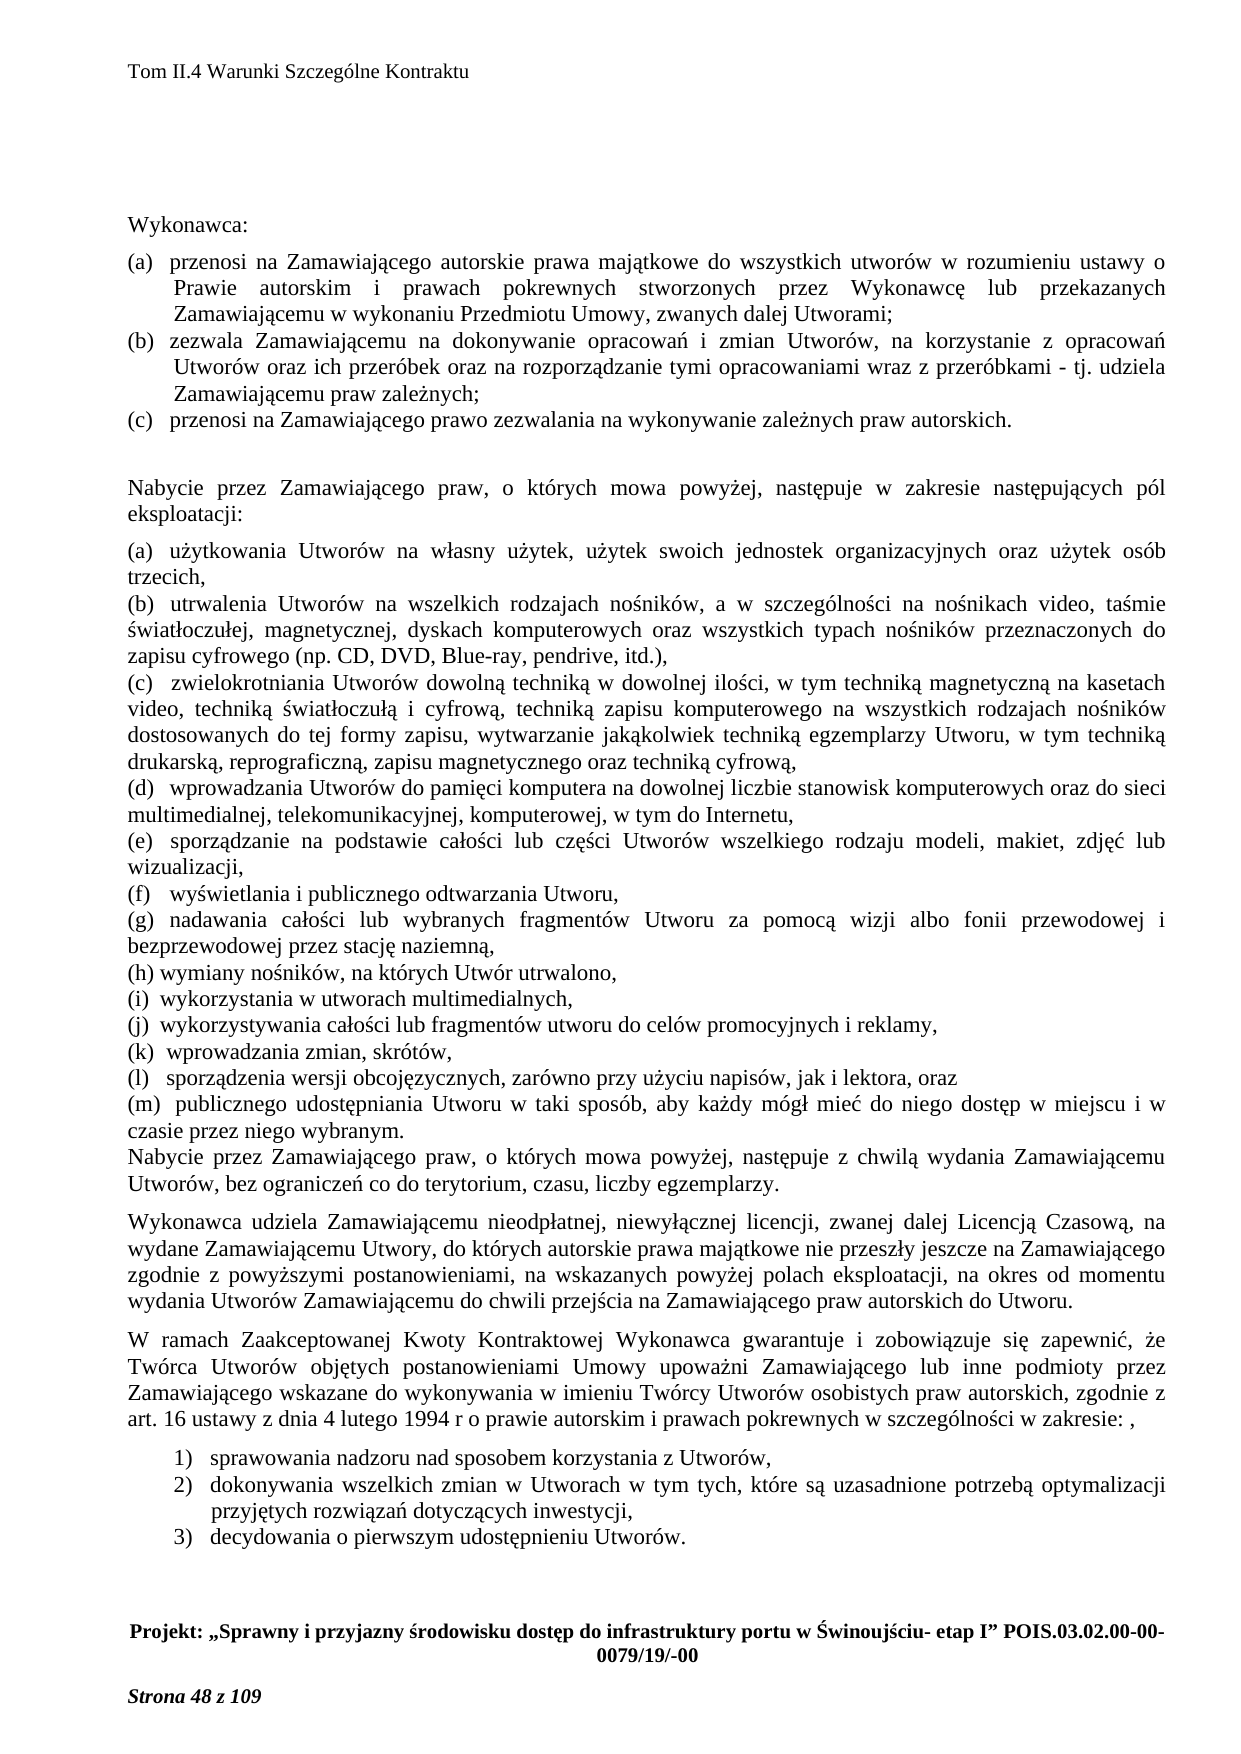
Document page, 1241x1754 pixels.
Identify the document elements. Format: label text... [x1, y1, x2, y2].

text Nabycie przez Zamawiającego praw, o których mowa powyżej, następuje z chwilą wydania Zamawiającemu Utworów, bez ograniczeń co do terytorium, czasu, liczby egzemplarzy. [127, 1143, 1167, 1196]
text Wykonawca udziela Zamawiającemu nieodpłatnej, niewyłącznej licencji, zwanej dalej Licencją Czasową, na wydane Zamawiającemu Utwory, do których autorskie prawa majątkowe nie przeszły jeszcze na Zamawiającego zgodnie z powyższymi postanowieniami, na wskazanych powyżej polach eksploatacji, na okres od momentu wydania Utworów Zamawiającemu do chwili przejścia na Zamawiającego praw autorskich do Utworu. [127, 1208, 1167, 1314]
list utrwalenia Utworów na wszelkich rodzajach nośników, a w szczególności na nośnikach video, taśmie światłoczułej, magnetycznej, dyskach komputerowych oraz wszystkich typach nośników przeznaczonych do zapisu cyfrowego (np. CD, DVD, Blue-ray, pendrive, itd.), [127, 590, 1167, 669]
list zwielokrotniania Utworów dowolną techniką w dowolnej ilości, w tym techniką magnetyczną na kasetach video, techniką światłoczułą i cyfrową, techniką zapisu komputerowego na wszystkich rodzajach nośników dostosowanych do tej formy zapisu, wytwarzanie jakąkolwiek techniką egzemplarzy Utworu, w tym techniką drukarską, reprograficzną, zapisu magnetycznego oraz techniką cyfrową, [127, 669, 1167, 774]
list decydowania o pierwszym udostępnieniu Utworów. [127, 1523, 1167, 1550]
list publicznego udostępniania Utworu w taki sposób, aby każdy mógł mieć do niego dostęp w miejscu i w czasie przez niego wybranym. [127, 1091, 1167, 1143]
list wprowadzania Utworów do pamięci komputera na dowolnej liczbie stanowisk komputerowych oraz do sieci multimedialnej, telekomunikacyjnej, komputerowej, w tym do Internetu, [127, 774, 1167, 827]
list sporządzenia wersji obcojęzycznych, zarówno przy użyciu napisów, jak i lektora, oraz [127, 1064, 1167, 1091]
list wymiany nośników, na których Utwór utrwalono, [127, 959, 1167, 985]
list przenosi na Zamawiającego autorskie prawa majątkowe do wszystkich utworów w rozumieniu ustawy o Prawie autorskim i prawach pokrewnych stworzonych przez Wykonawcę lub przekazanych Zamawiającemu w wykonaniu Przedmiotu Umowy, zwanych dalej Utworami; [127, 248, 1167, 327]
list wykorzystania w utworach multimedialnych, [127, 985, 1167, 1011]
text W ramach Zaakceptowanej Kwoty Kontraktowej Wykonawca gwarantuje i zobowiązuje się zapewnić, że Twórca Utworów objętych postanowieniami Umowy upoważni Zamawiającego lub inne podmioty przez Zamawiającego wskazane do wykonywania w imieniu Twórcy Utworów osobistych praw autorskich, zgodnie z art. 16 ustawy z dnia 4 lutego 1994 r o prawie autorskim i prawach pokrewnych w szczególności w zakresie: , [127, 1326, 1167, 1432]
list wyświetlania i publicznego odtwarzania Utworu, [127, 880, 1167, 906]
list dokonywania wszelkich zmian w Utworach w tym tych, które są uzasadnione potrzebą optymalizacji przyjętych rozwiązań dotyczących inwestycji, [173, 1471, 1167, 1523]
list wprowadzania zmian, skrótów, [127, 1038, 1167, 1064]
list użytkowania Utworów na własny użytek, użytek swoich jednostek organizacyjnych oraz użytek osób trzecich, [127, 537, 1167, 590]
list przenosi na Zamawiającego prawo zezwalania na wykonywanie zależnych praw autorskich. [127, 406, 1167, 432]
list nadawania całości lub wybranych fragmentów Utworu za pomocą wizji albo fonii przewodowej i bezprzewodowej przez stację naziemną, [127, 906, 1167, 959]
list wykorzystywania całości lub fragmentów utworu do celów promocyjnych i reklamy, [127, 1011, 1167, 1038]
list zezwala Zamawiającemu na dokonywanie opracowań i zmian Utworów, na korzystanie z opracowań Utworów oraz ich przeróbek oraz na rozporządzanie tymi opracowaniami wraz z przeróbkami - tj. udziela Zamawiającemu praw zależnych; [127, 327, 1167, 406]
list sprawowania nadzoru nad sposobem korzystania z Utworów, [127, 1444, 1167, 1471]
text Wykonawca: [127, 211, 1167, 237]
list sporządzanie na podstawie całości lub części Utworów wszelkiego rodzaju modeli, makiet, zdjęć lub wizualizacji, [127, 827, 1167, 880]
text Nabycie przez Zamawiającego praw, o których mowa powyżej, następuje w zakresie następujących pól eksploatacji: [127, 474, 1167, 527]
